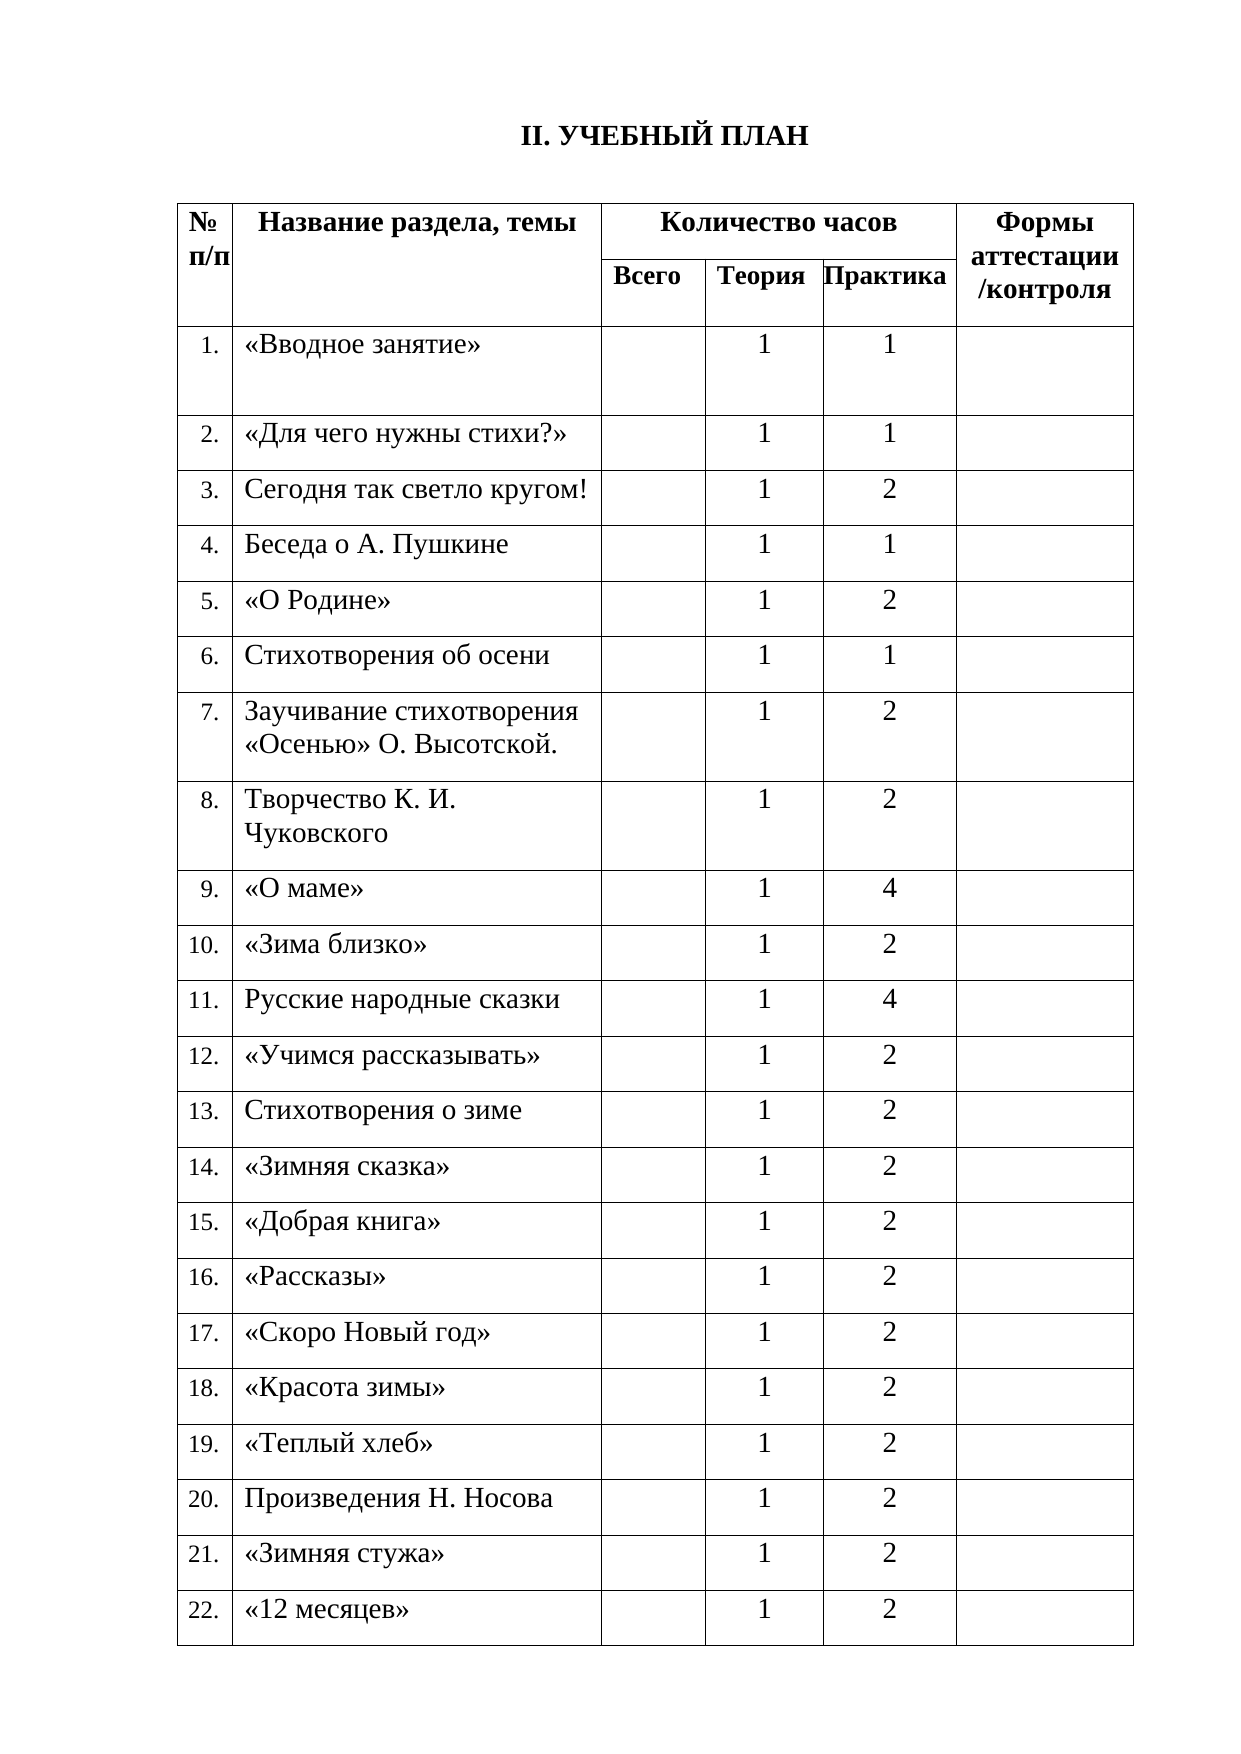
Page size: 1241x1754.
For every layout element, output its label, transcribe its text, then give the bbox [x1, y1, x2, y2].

table_cell [957, 1369, 1133, 1424]
table_cell 1 [824, 327, 956, 414]
table_cell [602, 871, 705, 925]
table_cell [178, 416, 232, 470]
table_cell [957, 471, 1133, 525]
table_cell 1 [706, 582, 823, 636]
table_cell [957, 526, 1133, 581]
table_cell [178, 1314, 232, 1368]
table_cell [602, 1259, 705, 1313]
table_cell [178, 1259, 232, 1313]
table_cell [602, 1314, 705, 1368]
table_cell 1 [706, 1148, 823, 1202]
table_cell 4 [824, 981, 956, 1036]
table_cell Творчество К. И. Чуковского [233, 782, 601, 869]
table_header Название раздела, темы [233, 204, 601, 326]
table_cell [602, 693, 705, 781]
table_cell [178, 637, 232, 692]
table_cell [178, 1148, 232, 1202]
table_cell [957, 1480, 1133, 1534]
table_cell [957, 1536, 1133, 1590]
table_cell 1 [706, 1037, 823, 1091]
table_cell 1 [706, 1369, 823, 1424]
table_cell Стихотворения об осени [233, 637, 601, 692]
table_header Количество часов [602, 204, 956, 258]
table_cell [957, 1092, 1133, 1147]
table_cell [957, 1203, 1133, 1257]
table_cell [178, 1203, 232, 1257]
table_cell «О Родине» [233, 582, 601, 636]
table_cell «Рассказы» [233, 1259, 601, 1313]
table_cell [957, 582, 1133, 636]
table_cell 1 [706, 1092, 823, 1147]
table_cell «Вводное занятие» [233, 327, 601, 414]
table_cell [178, 1369, 232, 1424]
table_cell «Красота зимы» [233, 1369, 601, 1424]
table_cell [602, 782, 705, 869]
table_cell «Учимся рассказывать» [233, 1037, 601, 1091]
table_cell [602, 582, 705, 636]
table_cell 1 [706, 926, 823, 980]
table_cell [602, 1591, 705, 1645]
table_cell [957, 782, 1133, 869]
table_cell [957, 1148, 1133, 1202]
table_cell 1 [706, 782, 823, 869]
table_cell 1 [706, 871, 823, 925]
table_header № п/п [178, 204, 232, 326]
table_cell 2 [824, 1148, 956, 1202]
table_cell [178, 1536, 232, 1590]
table_cell Сегодня так светло кругом! [233, 471, 601, 525]
table_cell Всего [602, 260, 705, 326]
table_cell 1 [706, 526, 823, 581]
table_cell 1 [706, 1591, 823, 1645]
table_cell [178, 1092, 232, 1147]
table_cell [178, 582, 232, 636]
table_cell [178, 1591, 232, 1645]
table_header Формы аттестации/контроля [957, 204, 1133, 326]
table_cell «Добрая книга» [233, 1203, 601, 1257]
table_cell [602, 926, 705, 980]
table_cell 2 [824, 582, 956, 636]
table_cell [178, 327, 232, 414]
table_cell 2 [824, 1591, 956, 1645]
table_cell [178, 926, 232, 980]
table_cell [957, 1314, 1133, 1368]
table_cell 1 [706, 416, 823, 470]
table_cell [178, 1425, 232, 1479]
table_cell 2 [824, 782, 956, 869]
table_cell [602, 1425, 705, 1479]
table_cell 1 [706, 1425, 823, 1479]
table_cell [178, 871, 232, 925]
table_cell 1 [706, 1203, 823, 1257]
table_cell «Теплый хлеб» [233, 1425, 601, 1479]
table_cell [957, 637, 1133, 692]
table_cell Русские народные сказки [233, 981, 601, 1036]
table_cell «Для чего нужны стихи?» [233, 416, 601, 470]
table_cell [957, 1037, 1133, 1091]
table_cell [957, 926, 1133, 980]
table_cell [957, 693, 1133, 781]
table_cell [957, 327, 1133, 414]
table_cell [602, 1480, 705, 1534]
table_cell [602, 1037, 705, 1091]
table_cell 2 [824, 926, 956, 980]
table_cell [178, 981, 232, 1036]
table_cell 1 [706, 1536, 823, 1590]
table_cell 1 [706, 693, 823, 781]
table_cell [602, 1369, 705, 1424]
table_cell Теория [706, 260, 823, 326]
table_cell 2 [824, 1092, 956, 1147]
table_cell 2 [824, 1480, 956, 1534]
table_cell [602, 637, 705, 692]
table_cell 2 [824, 1203, 956, 1257]
table_cell Заучивание стихотворения «Осенью» О. Высотской. [233, 693, 601, 781]
table_cell [178, 782, 232, 869]
table_cell [178, 1480, 232, 1534]
table_cell [602, 1148, 705, 1202]
table_cell [602, 981, 705, 1036]
table_cell 1 [706, 1259, 823, 1313]
table_cell 2 [824, 1425, 956, 1479]
table_cell [602, 471, 705, 525]
table_cell «Скоро Новый год» [233, 1314, 601, 1368]
table_cell [957, 871, 1133, 925]
table_cell [178, 526, 232, 581]
table_cell 2 [824, 1259, 956, 1313]
table_cell 1 [706, 1314, 823, 1368]
table_cell 2 [824, 693, 956, 781]
table_cell 1 [706, 327, 823, 414]
table_cell «Зимняя стужа» [233, 1536, 601, 1590]
table_cell [957, 981, 1133, 1036]
table_cell [178, 1037, 232, 1091]
table_cell [957, 1425, 1133, 1479]
table_cell [602, 327, 705, 414]
table_cell 1 [706, 1480, 823, 1534]
table_cell 1 [824, 637, 956, 692]
table_cell [602, 1092, 705, 1147]
table_cell «Зимняя сказка» [233, 1148, 601, 1202]
table_cell «12 месяцев» [233, 1591, 601, 1645]
table_cell 1 [824, 416, 956, 470]
table_cell [957, 1259, 1133, 1313]
text II. УЧЕБНЫЙ ПЛАН [177, 118, 1152, 152]
table_cell 2 [824, 471, 956, 525]
table_cell 2 [824, 1037, 956, 1091]
table_cell «Зима близко» [233, 926, 601, 980]
table_cell 2 [824, 1536, 956, 1590]
table_cell «О маме» [233, 871, 601, 925]
table_cell 1 [706, 637, 823, 692]
table_cell [957, 416, 1133, 470]
table_cell 4 [824, 871, 956, 925]
table_cell [602, 416, 705, 470]
table_cell 2 [824, 1369, 956, 1424]
table_cell 1 [706, 981, 823, 1036]
table_cell [602, 1203, 705, 1257]
table_cell 2 [824, 1314, 956, 1368]
table_cell [602, 1536, 705, 1590]
table_cell Стихотворения о зиме [233, 1092, 601, 1147]
table_cell [957, 1591, 1133, 1645]
table_cell 1 [706, 471, 823, 525]
table_cell Практика [824, 260, 956, 326]
table_cell Произведения Н. Носова [233, 1480, 601, 1534]
table_cell [178, 471, 232, 525]
table_cell [602, 526, 705, 581]
table_cell [178, 693, 232, 781]
table_cell Беседа о А. Пушкине [233, 526, 601, 581]
table_cell 1 [824, 526, 956, 581]
